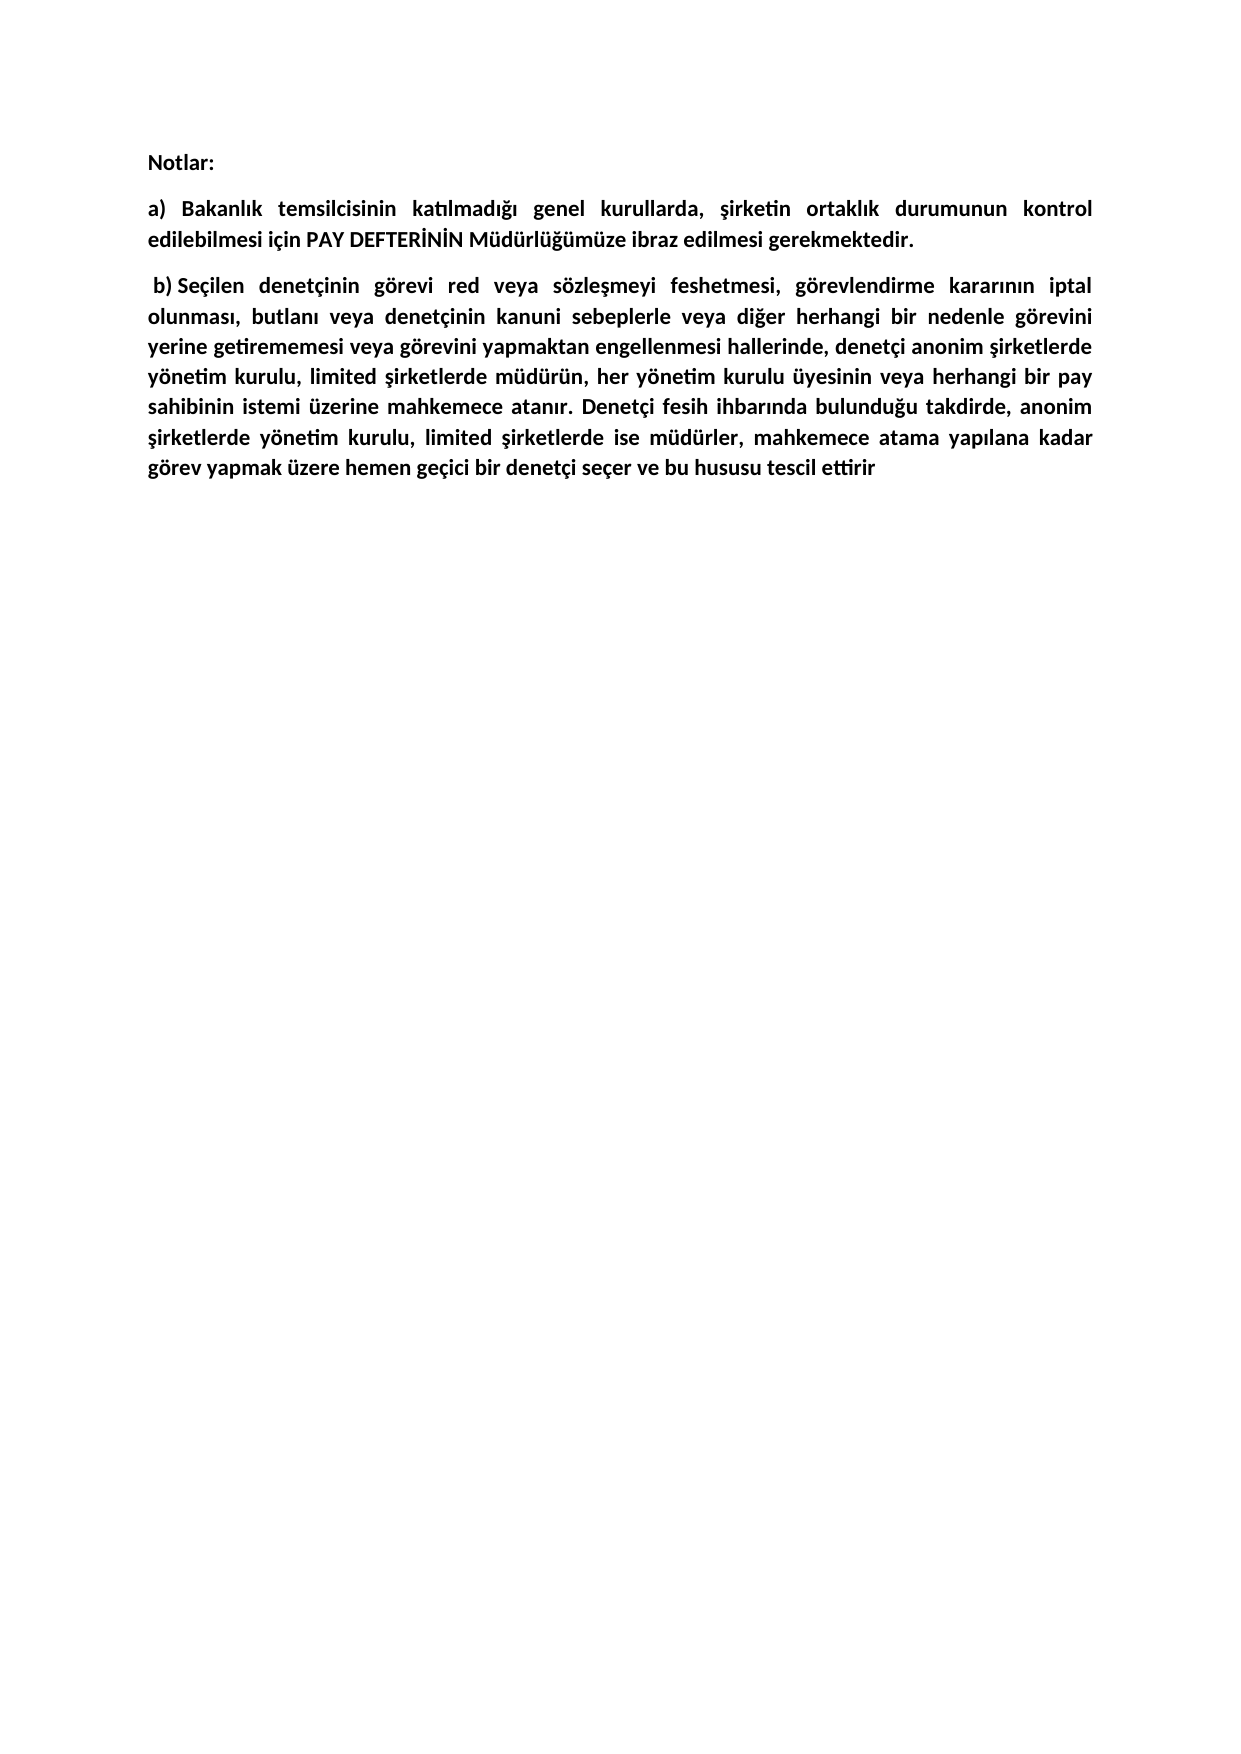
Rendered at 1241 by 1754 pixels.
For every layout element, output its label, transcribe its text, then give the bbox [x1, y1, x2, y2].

text Notlar: [148, 148, 1093, 176]
text b) Seçilen denetçinin görevi red veya sözleşmeyi feshetmesi, görevlendirme kararının iptal olunması, butlanı veya denetçinin kanuni sebeplerle veya diğer herhangi bir nedenle görevini yerine getirememesi veya görevini yapmaktan engellenmesi hallerinde, denetçi anonim şirketlerde yönetim kurulu, limited şirketlerde müdürün, her yönetim kurulu üyesinin veya herhangi bir pay sahibinin istemi üzerine mahkemece atanır. Denetçi fesih ihbarında bulunduğu takdirde, anonim şirketlerde yönetim kurulu, limited şirketlerde ise müdürler, mahkemece atama yapılana kadar görev yapmak üzere hemen geçici bir denetçi seçer ve bu hususu tescil ettirir [148, 272, 1093, 481]
text a) Bakanlık temsilcisinin katılmadığı genel kurullarda, şirketin ortaklık durumunun kontrol edilebilmesi için PAY DEFTERİNİN Müdürlüğümüze ibraz edilmesi gerekmektedir. [148, 194, 1093, 253]
